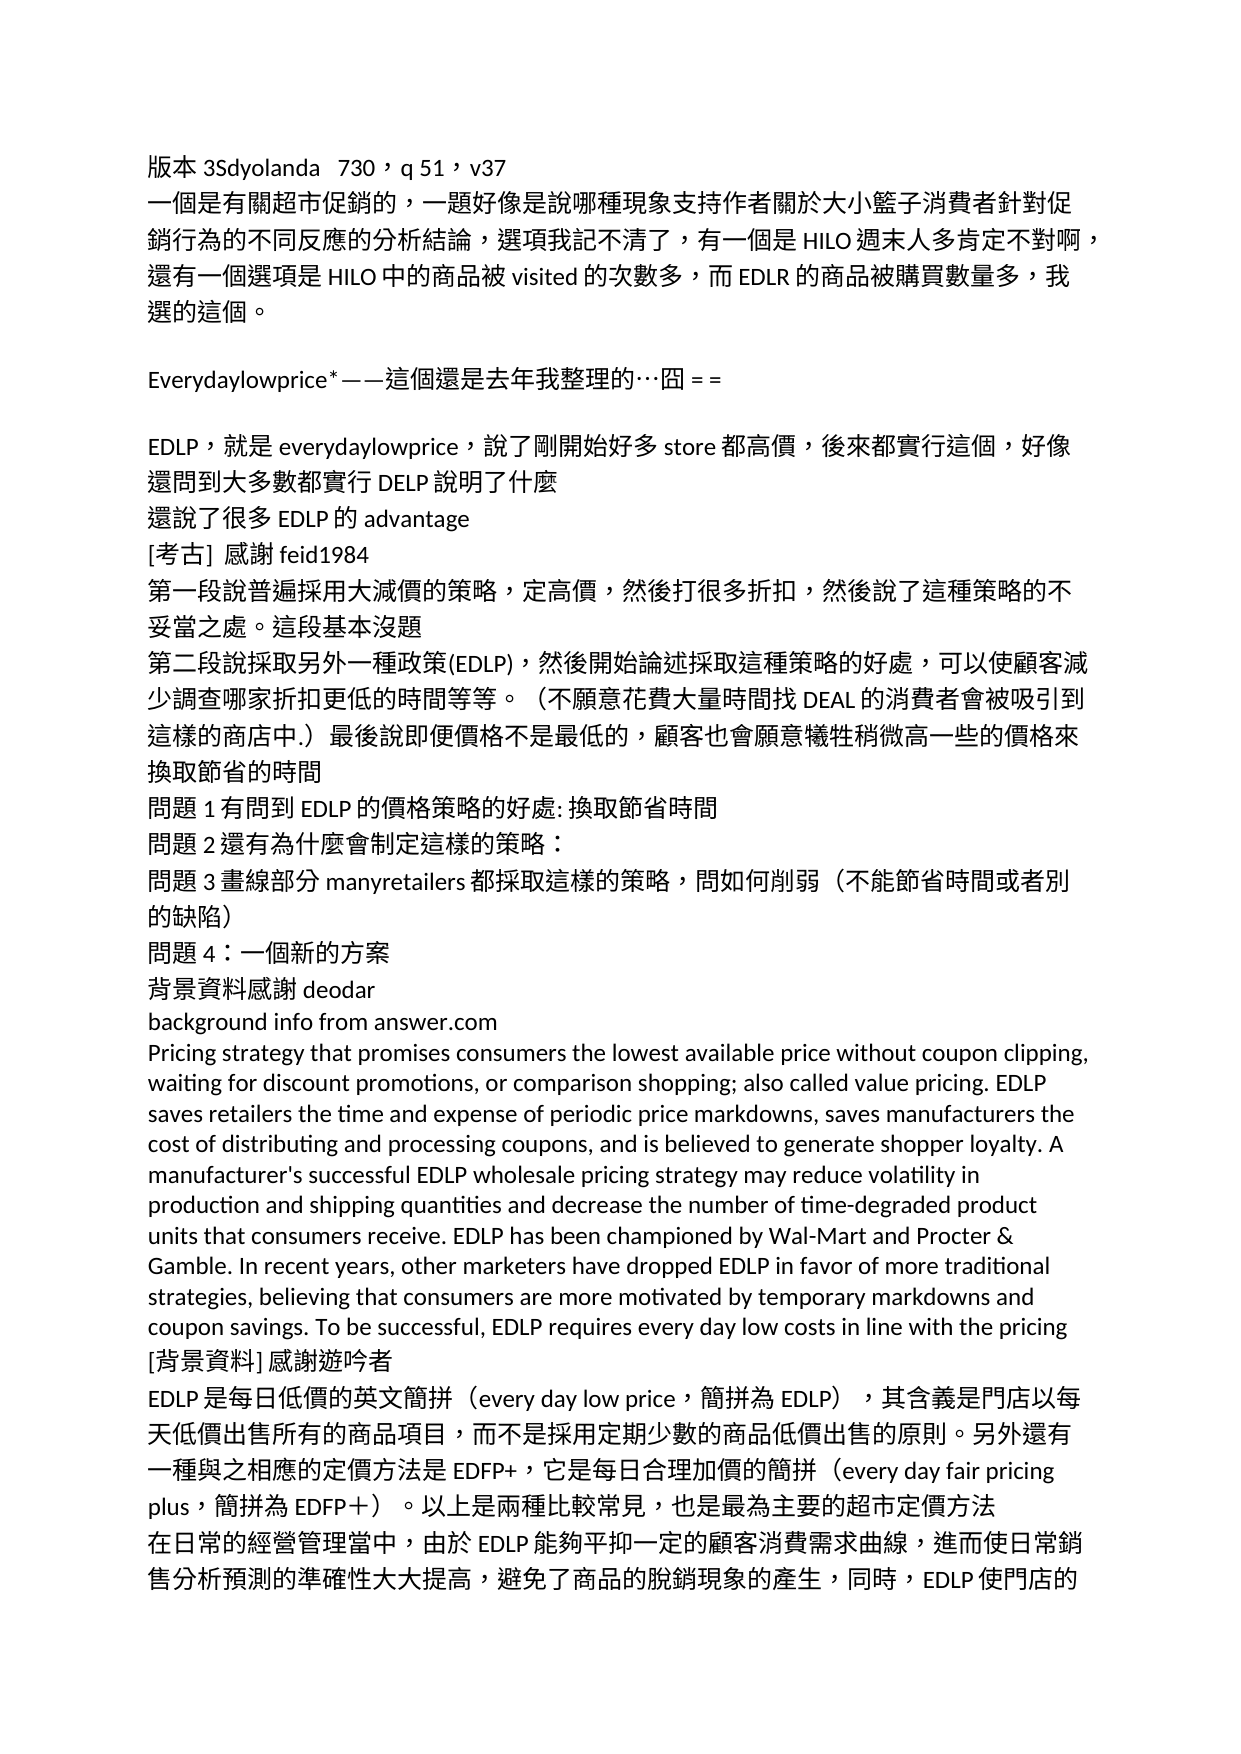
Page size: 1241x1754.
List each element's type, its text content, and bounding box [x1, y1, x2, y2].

text 還說了很多EDLP的advantage [148, 499, 1093, 535]
text EDLP是每日低價的英文簡拼（every day low price，簡拼為EDLP），其含義是門店以每天低價出售所有的商品項目，而不是採用定期少數的商品低價出售的原則。另外還有一種與之相應的定價方法是EDFP+，它是每日合理加價的簡拼（every day fair pricing plus，簡拼為EDFP＋）。以上是兩種比較常見，也是最為主要的超市定價方法 [148, 1378, 1093, 1523]
text background info from answer.com [148, 1006, 1093, 1037]
text 問題1有問到EDLP的價格策略的好處: 換取節省時間 [148, 789, 1093, 825]
text 問題3畫線部分manyretailers都採取這樣的策略，問如何削弱（不能節省時間或者別的缺陷） [148, 861, 1093, 934]
text EDLP，就是everydaylowprice，說了剛開始好多store都高價，後來都實行這個，好像還問到大多數都實行DELP說明了什麼 [148, 426, 1093, 499]
text 版本3Sdyolanda 730，q 51，v37 [148, 148, 1093, 184]
text 一個是有關超市促銷的，一題好像是說哪種現象支持作者關於大小籃子消費者針對促銷行為的不同反應的分析結論，選項我記不清了，有一個是HILO週末人多肯定不對啊，還有一個選項是HILO中的商品被visited的次數多，而EDLR的商品被購買數量多，我選的這個。 [148, 184, 1093, 329]
text 第二段說採取另外一種政策(EDLP)，然後開始論述採取這種策略的好處，可以使顧客減少調查哪家折扣更低的時間等等。（不願意花費大量時間找DEAL的消費者會被吸引到這樣的商店中.）最後說即便價格不是最低的，顧客也會願意犧牲稍微高一些的價格來換取節省的時間 [148, 644, 1093, 789]
text Everydaylowprice*——這個還是去年我整理的…囧 = = [148, 359, 1093, 396]
text 背景資料感謝deodar [148, 970, 1093, 1006]
text 問題4：一個新的方案 [148, 934, 1093, 970]
text [考古] 感謝feid1984 [148, 535, 1093, 571]
text 問題2還有為什麼會制定這樣的策略： [148, 825, 1093, 861]
text 第一段說普遍採用大減價的策略，定高價，然後打很多折扣，然後說了這種策略的不妥當之處。這段基本沒題 [148, 571, 1093, 644]
text [背景資料] 感謝遊吟者 [148, 1342, 1093, 1378]
text Pricing strategy that promises consumers the lowest available price without coupon clipping, waiting for discount promotions, or comparison shopping; also called value pricing. EDLP saves retailers the time and expense of periodic price markdowns, saves manufacturers the cost of distributing and processing coupons, and is believed to generate shopper loyalty. A manufacturer's successful EDLP wholesale pricing strategy may reduce volatility in production and shipping quantities and decrease the number of time-degraded product units that consumers receive. EDLP has been championed by Wal-Mart and Procter & Gamble. In recent years, other marketers have dropped EDLP in favor of more traditional strategies, believing that consumers are more motivated by temporary markdowns and coupon savings. To be successful, EDLP requires every day low costs in line with the pricing [148, 1037, 1093, 1342]
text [148, 1523, 1093, 1596]
